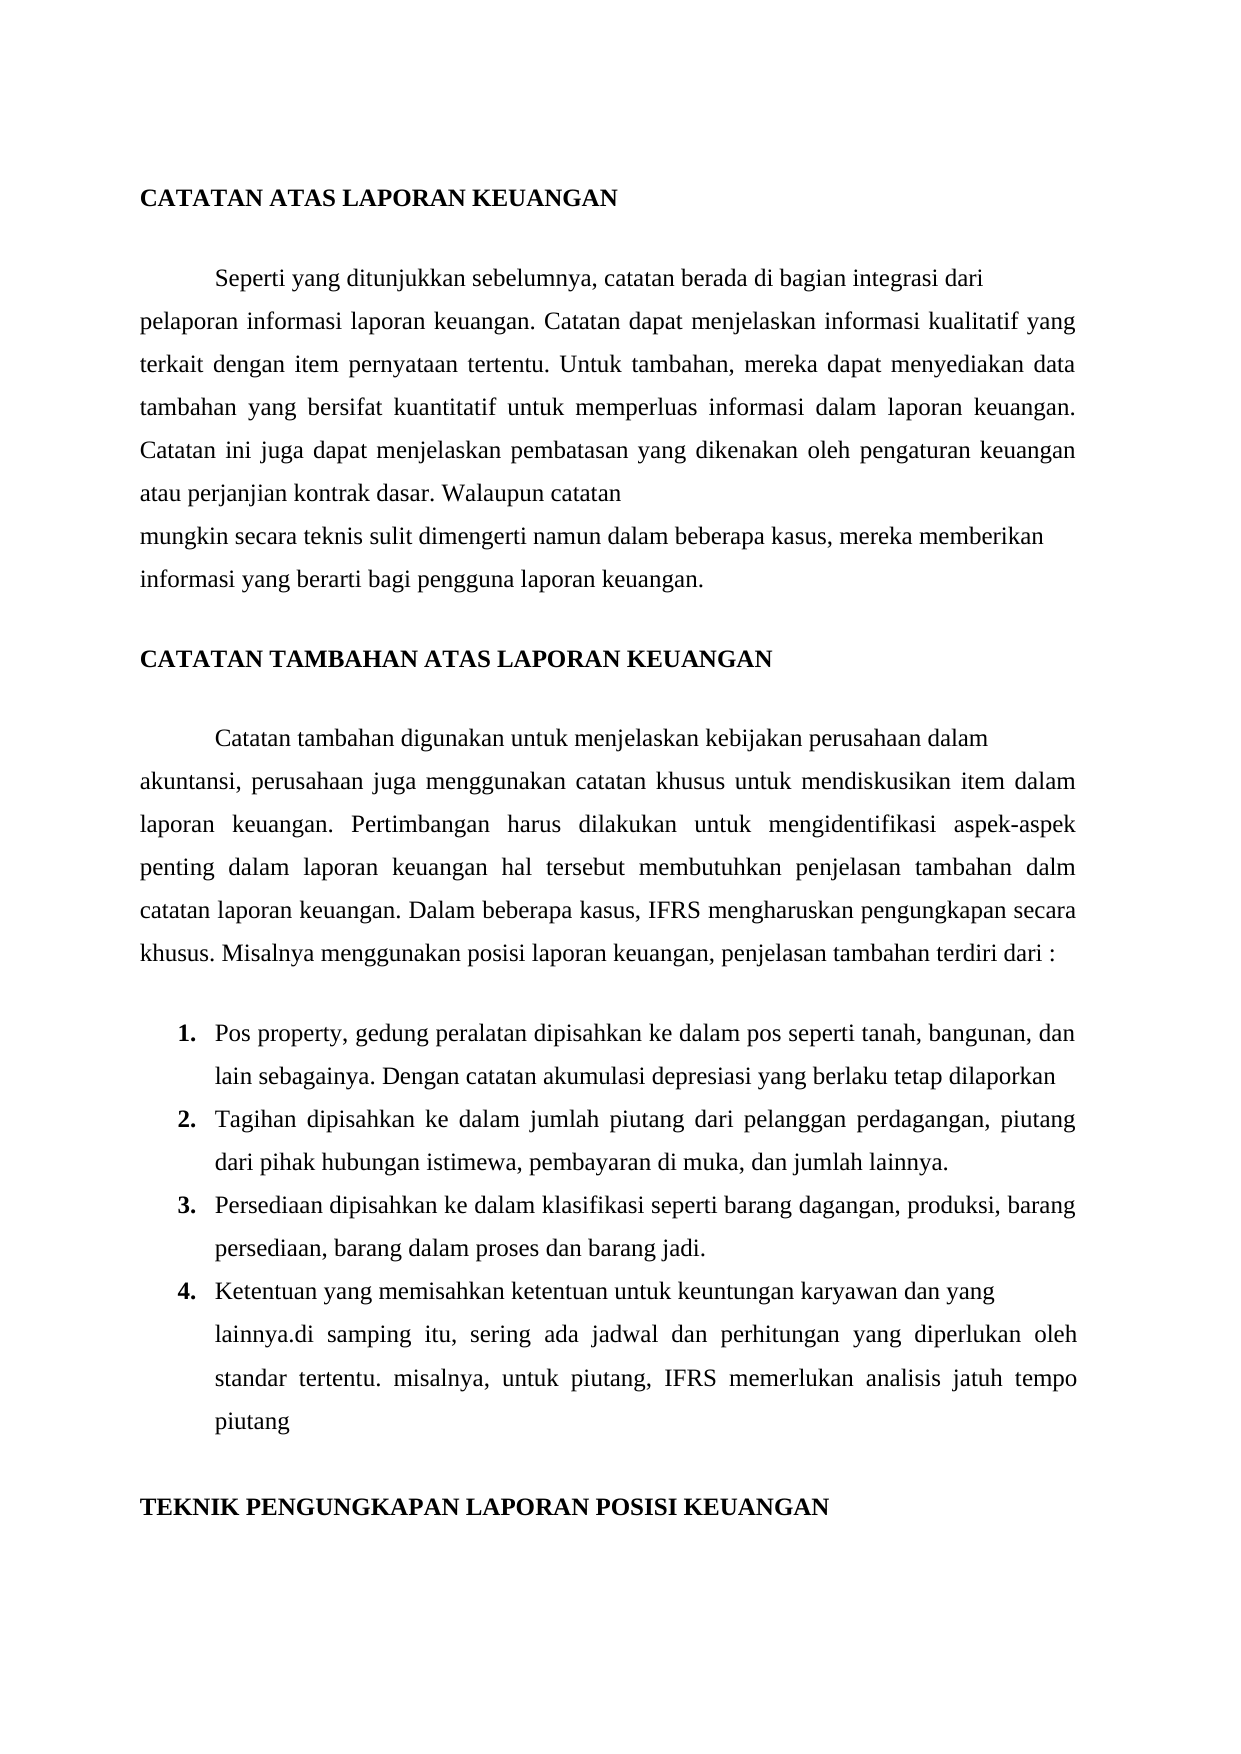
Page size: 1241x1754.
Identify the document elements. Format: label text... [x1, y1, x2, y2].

text CATATAN ATAS LAPORAN KEUANGAN [139, 183, 1078, 212]
text mungkin secara teknis sulit dimengerti namun dalam beberapa kasus, mereka memberikan informasi yang berarti bagi pengguna laporan keuangan. [139, 521, 1076, 593]
text TEKNIK PENGUNGKAPAN LAPORAN POSISI KEUANGAN [139, 1492, 1078, 1521]
list Ketentuan yang memisahkan ketentuan untuk keuntungan karyawan dan yang [177, 1276, 1078, 1305]
text CATATAN TAMBAHAN ATAS LAPORAN KEUANGAN [139, 644, 1078, 672]
list Persediaan dipisahkan ke dalam klasifikasi seperti barang dagangan, produksi, barang persediaan, barang dalam proses dan barang jadi. [177, 1190, 1076, 1262]
text Seperti yang ditunjukkan sebelumnya, catatan berada di bagian integrasi dari [214, 263, 1078, 291]
text Catatan tambahan digunakan untuk menjelaskan kebijakan perusahaan dalam [214, 723, 1078, 752]
list Tagihan dipisahkan ke dalam jumlah piutang dari pelanggan perdagangan, piutang dari pihak hubungan istimewa, pembayaran di muka, dan jumlah lainnya. [177, 1104, 1076, 1176]
list Pos property, gedung peralatan dipisahkan ke dalam pos seperti tanah, bangunan, dan lain sebagainya. Dengan catatan akumulasi depresiasi yang berlaku tetap dilaporkan [177, 1018, 1076, 1089]
text lainnya.di samping itu, sering ada jadwal dan perhitungan yang diperlukan oleh standar tertentu. misalnya, untuk piutang, IFRS memerlukan analisis jatuh tempo piutang [214, 1319, 1078, 1434]
text pelaporan informasi laporan keuangan. Catatan dapat menjelaskan informasi kualitatif yang terkait dengan item pernyataan tertentu. Untuk tambahan, mereka dapat menyediakan data tambahan yang bersifat kuantitatif untuk memperluas informasi dalam laporan keuangan. Catatan ini juga dapat menjelaskan pembatasan yang dikenakan oleh pengaturan keuangan atau perjanjian kontrak dasar. Walaupun catatan [139, 306, 1076, 507]
text akuntansi, perusahaan juga menggunakan catatan khusus untuk mendiskusikan item dalam laporan keuangan. Pertimbangan harus dilakukan untuk mengidentifikasi aspek-aspek penting dalam laporan keuangan hal tersebut membutuhkan penjelasan tambahan dalm catatan laporan keuangan. Dalam beberapa kasus, IFRS mengharuskan pengungkapan secara khusus. Misalnya menggunakan posisi laporan keuangan, penjelasan tambahan terdiri dari : [139, 766, 1076, 967]
